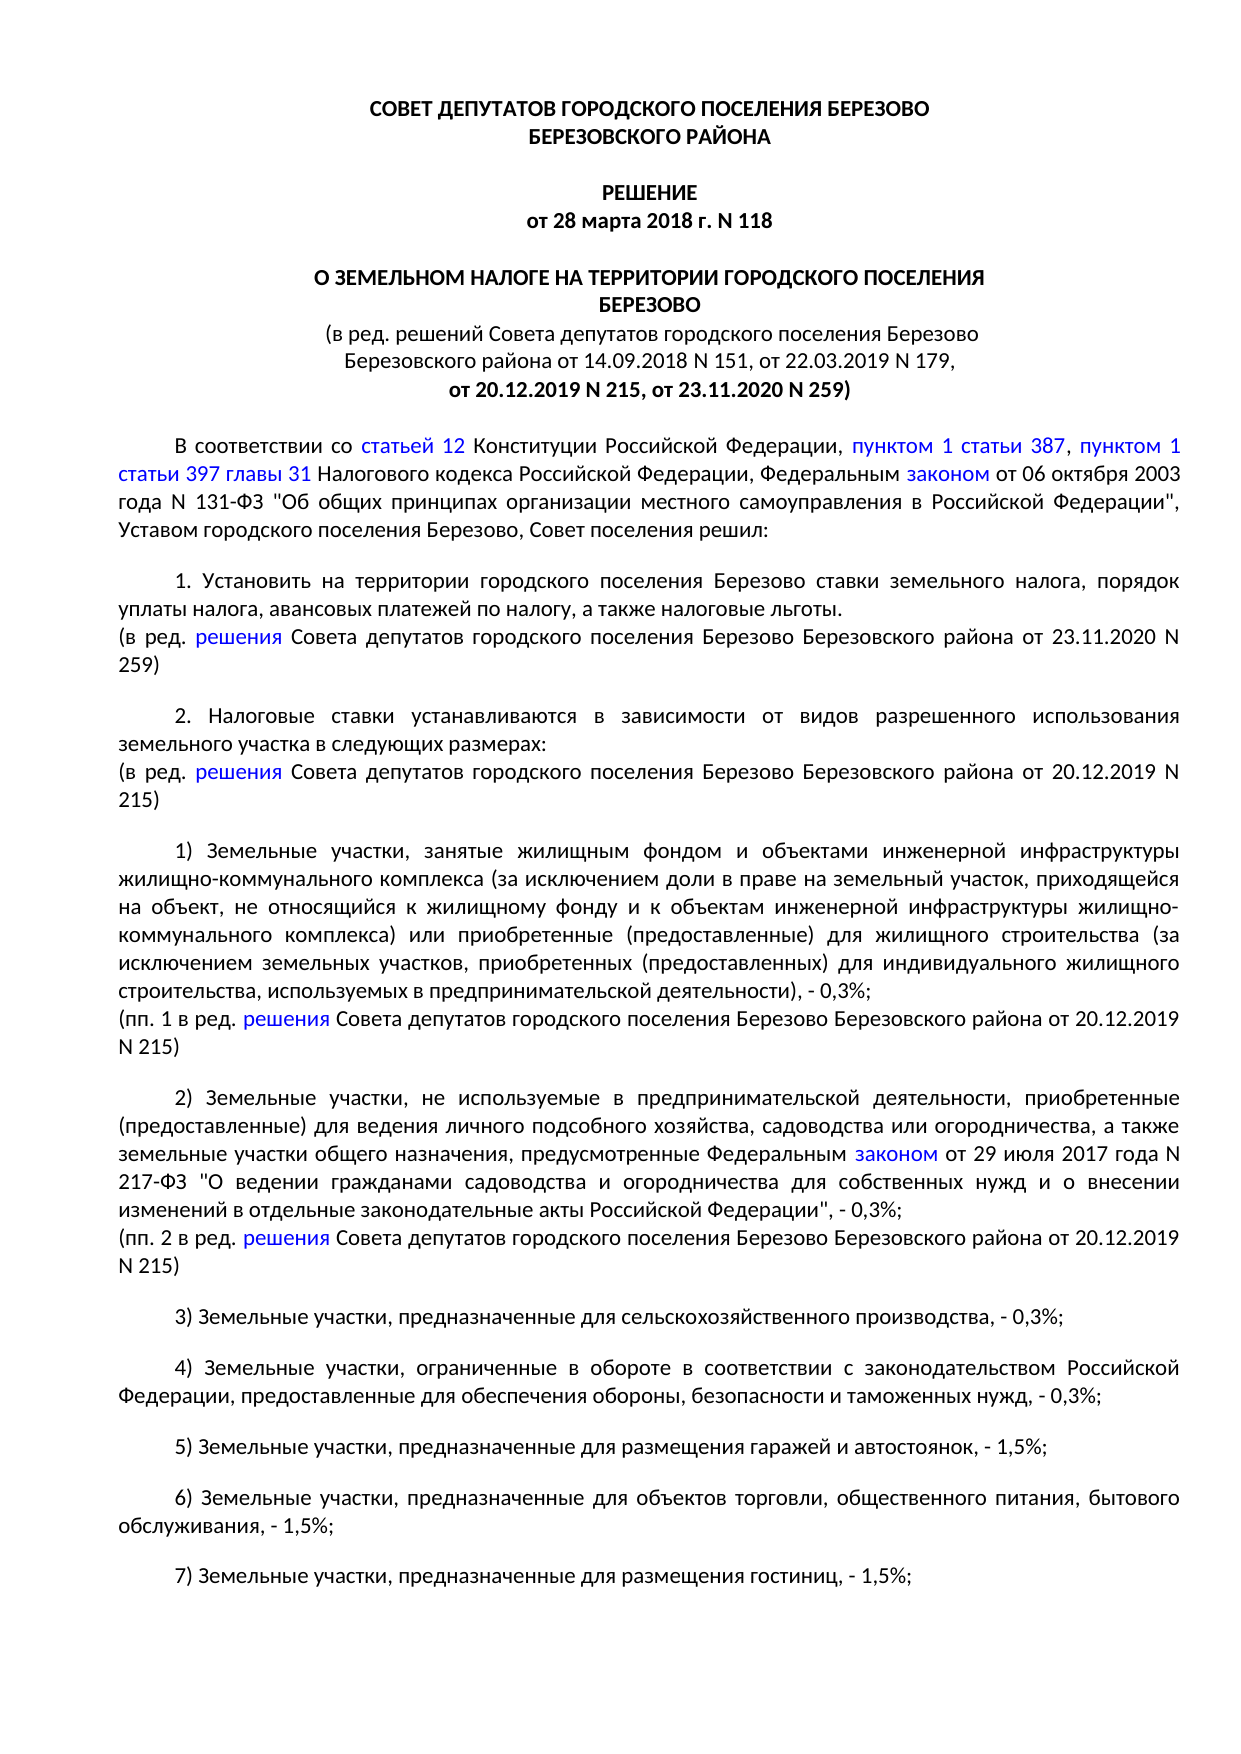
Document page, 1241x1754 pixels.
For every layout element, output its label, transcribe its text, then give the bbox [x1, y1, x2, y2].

text Березовского района от 14.09.2018 N 151, от 22.03.2019 N 179, [118, 347, 1181, 375]
text 7) Земельные участки, предназначенные для размещения гостиниц, - 1,5%; [118, 1562, 1181, 1590]
text 5) Земельные участки, предназначенные для размещения гаражей и автостоянок, - 1,5%; [118, 1432, 1181, 1460]
text (в ред. решения Совета депутатов городского поселения Березово Березовского района от 23.11.2020 N 259) [118, 622, 1181, 678]
text 1. Установить на территории городского поселения Березово ставки земельного налога, порядок уплаты налога, авансовых платежей по налогу, а также налоговые льготы. [118, 566, 1181, 622]
title СОВЕТ ДЕПУТАТОВ ГОРОДСКОГО ПОСЕЛЕНИЯ БЕРЕЗОВО [118, 94, 1181, 122]
text (в ред. решения Совета депутатов городского поселения Березово Березовского района от 20.12.2019 N 215) [118, 757, 1181, 813]
title от 20.12.2019 N 215, от 23.11.2020 N 259) [118, 375, 1181, 403]
text 6) Земельные участки, предназначенные для объектов торговли, общественного питания, бытового обслуживания, - 1,5%; [118, 1483, 1181, 1539]
text 2. Налоговые ставки устанавливаются в зависимости от видов разрешенного использования земельного участка в следующих размерах: [118, 701, 1181, 757]
text (пп. 2 в ред. решения Совета депутатов городского поселения Березово Березовского района от 20.12.2019 N 215) [118, 1223, 1181, 1279]
text 4) Земельные участки, ограниченные в обороте в соответствии с законодательством Российской Федерации, предоставленные для обеспечения обороны, безопасности и таможенных нужд, - 0,3%; [118, 1353, 1181, 1409]
text (в ред. решений Совета депутатов городского поселения Березово [118, 319, 1181, 347]
text В соответствии со статьей 12 Конституции Российской Федерации, пунктом 1 статьи 387, пунктом 1 статьи 397 главы 31 Налогового кодекса Российской Федерации, Федеральным законом от 06 октября 2003 года N 131-ФЗ "Об общих принципах организации местного самоуправления в Российской Федерации", Уставом городского поселения Березово, Совет поселения решил: [118, 431, 1181, 543]
title РЕШЕНИЕ [118, 178, 1181, 207]
text (пп. 1 в ред. решения Совета депутатов городского поселения Березово Березовского района от 20.12.2019 N 215) [118, 1004, 1181, 1060]
text 1) Земельные участки, занятые жилищным фондом и объектами инженерной инфраструктуры жилищно-коммунального комплекса (за исключением доли в праве на земельный участок, приходящейся на объект, не относящийся к жилищному фонду и к объектам инженерной инфраструктуры жилищно-коммунального комплекса) или приобретенные (предоставленные) для жилищного строительства (за исключением земельных участков, приобретенных (предоставленных) для индивидуального жилищного строительства, используемых в предпринимательской деятельности), - 0,3%; [118, 836, 1181, 1004]
title от 28 марта 2018 г. N 118 [118, 207, 1181, 234]
text 2) Земельные участки, не используемые в предпринимательской деятельности, приобретенные (предоставленные) для ведения личного подсобного хозяйства, садоводства или огородничества, а также земельные участки общего назначения, предусмотренные Федеральным законом от 29 июля 2017 года N 217-ФЗ "О ведении гражданами садоводства и огородничества для собственных нужд и о внесении изменений в отдельные законодательные акты Российской Федерации", - 0,3%; [118, 1083, 1181, 1223]
title О ЗЕМЕЛЬНОМ НАЛОГЕ НА ТЕРРИТОРИИ ГОРОДСКОГО ПОСЕЛЕНИЯ [118, 263, 1181, 291]
title БЕРЕЗОВСКОГО РАЙОНА [118, 122, 1181, 151]
text 3) Земельные участки, предназначенные для сельскохозяйственного производства, - 0,3%; [118, 1302, 1181, 1330]
title БЕРЕЗОВО [118, 291, 1181, 319]
